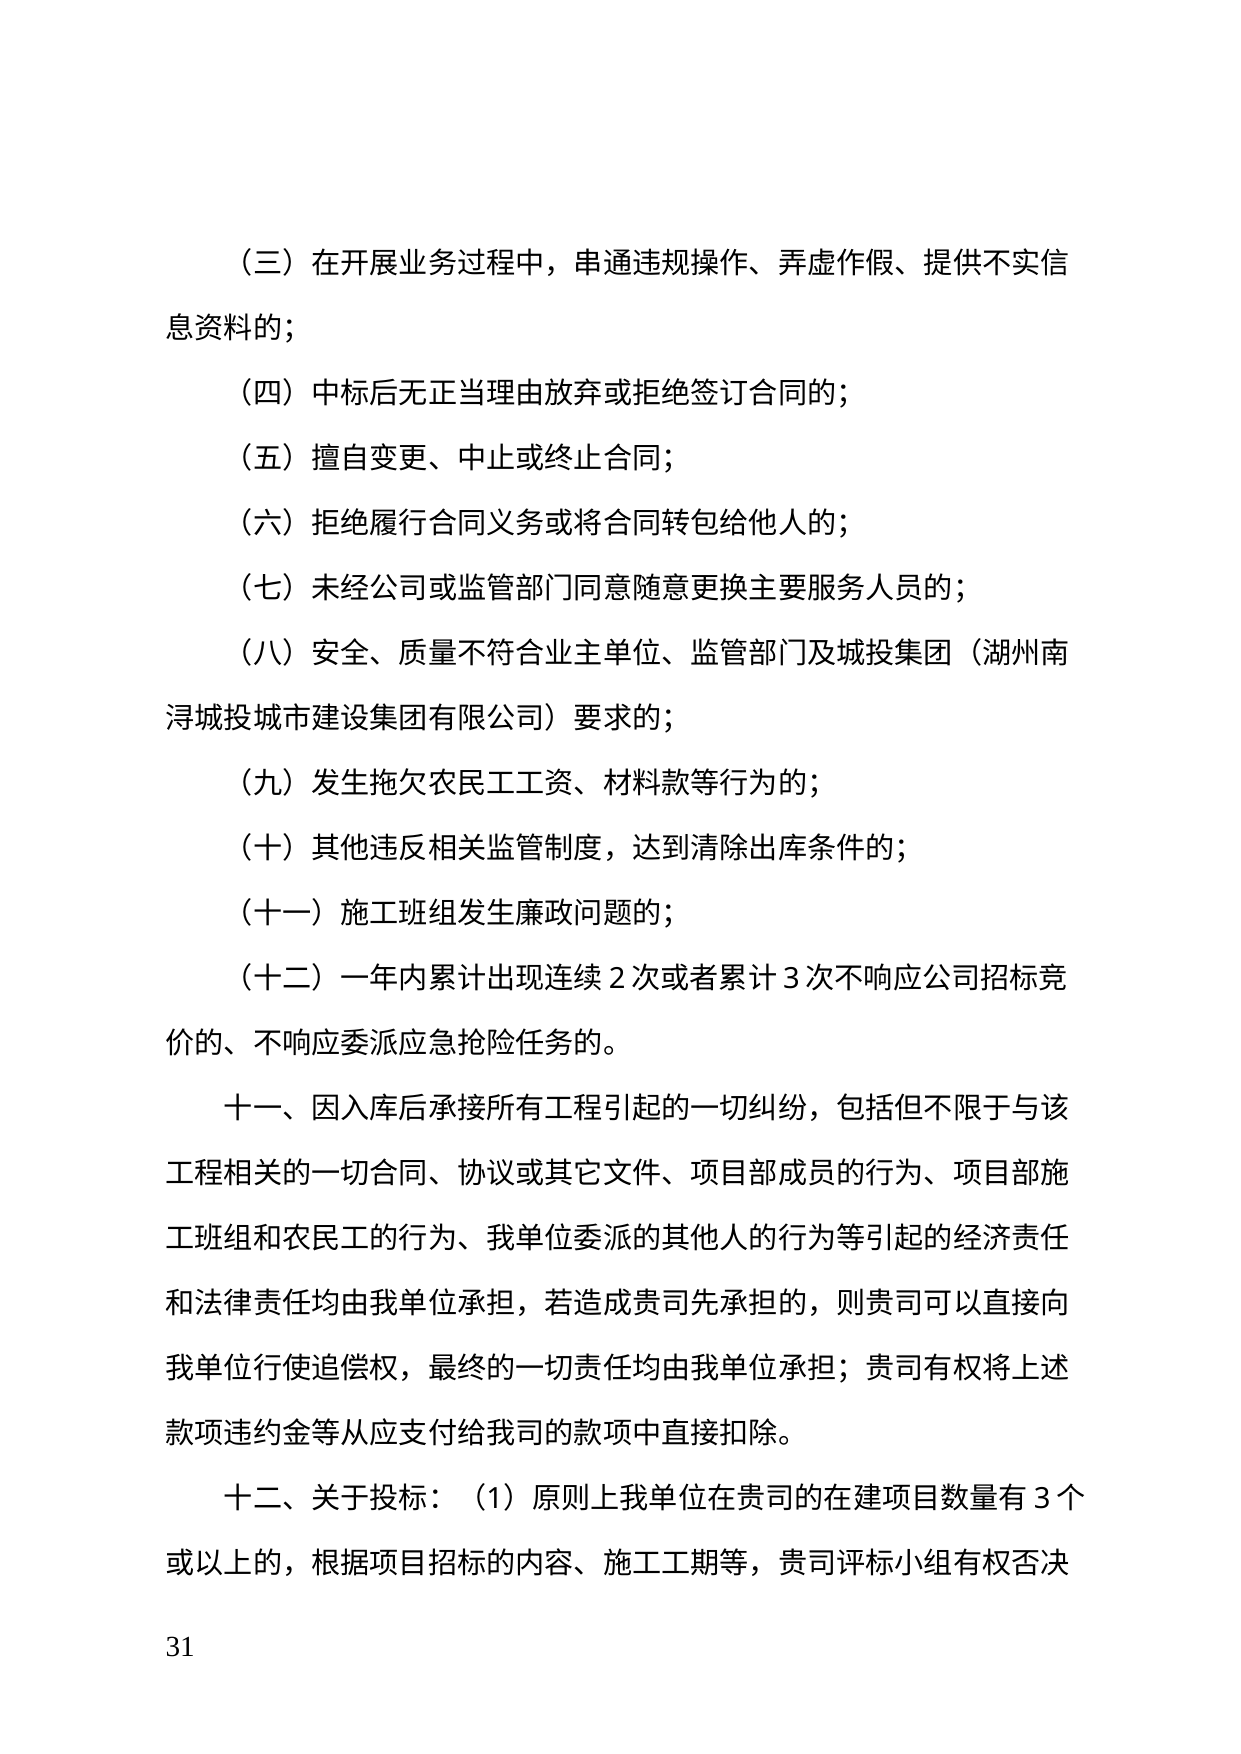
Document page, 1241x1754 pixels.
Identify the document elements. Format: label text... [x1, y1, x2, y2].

text （十一）施工班组发生廉政问题的； [165, 879, 1087, 944]
text （三）在开展业务过程中，串通违规操作、弄虚作假、提供不实信息资料的； [165, 229, 1087, 359]
text 十一、因入库后承接所有工程引起的一切纠纷，包括但不限于与该工程相关的一切合同、协议或其它文件、项目部成员的行为、项目部施工班组和农民工的行为、我单位委派的其他人的行为等引起的经济责任和法律责任均由我单位承担，若造成贵司先承担的，则贵司可以直接向我单位行使追偿权，最终的一切责任均由我单位承担；贵司有权将上述款项违约金等从应支付给我司的款项中直接扣除。 [165, 1074, 1087, 1464]
text （七）未经公司或监管部门同意随意更换主要服务人员的； [165, 554, 1087, 619]
text （六）拒绝履行合同义务或将合同转包给他人的； [165, 489, 1087, 554]
text （十二）一年内累计出现连续2次或者累计3次不响应公司招标竞价的、不响应委派应急抢险任务的。 [165, 944, 1087, 1074]
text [165, 1464, 1087, 1594]
text （五）擅自变更、中止或终止合同； [165, 424, 1087, 489]
text （九）发生拖欠农民工工资、材料款等行为的； [165, 749, 1087, 814]
text （十）其他违反相关监管制度，达到清除出库条件的； [165, 814, 1087, 879]
text （四）中标后无正当理由放弃或拒绝签订合同的； [165, 359, 1087, 424]
text （八）安全、质量不符合业主单位、监管部门及城投集团（湖州南浔城投城市建设集团有限公司）要求的； [165, 619, 1087, 749]
